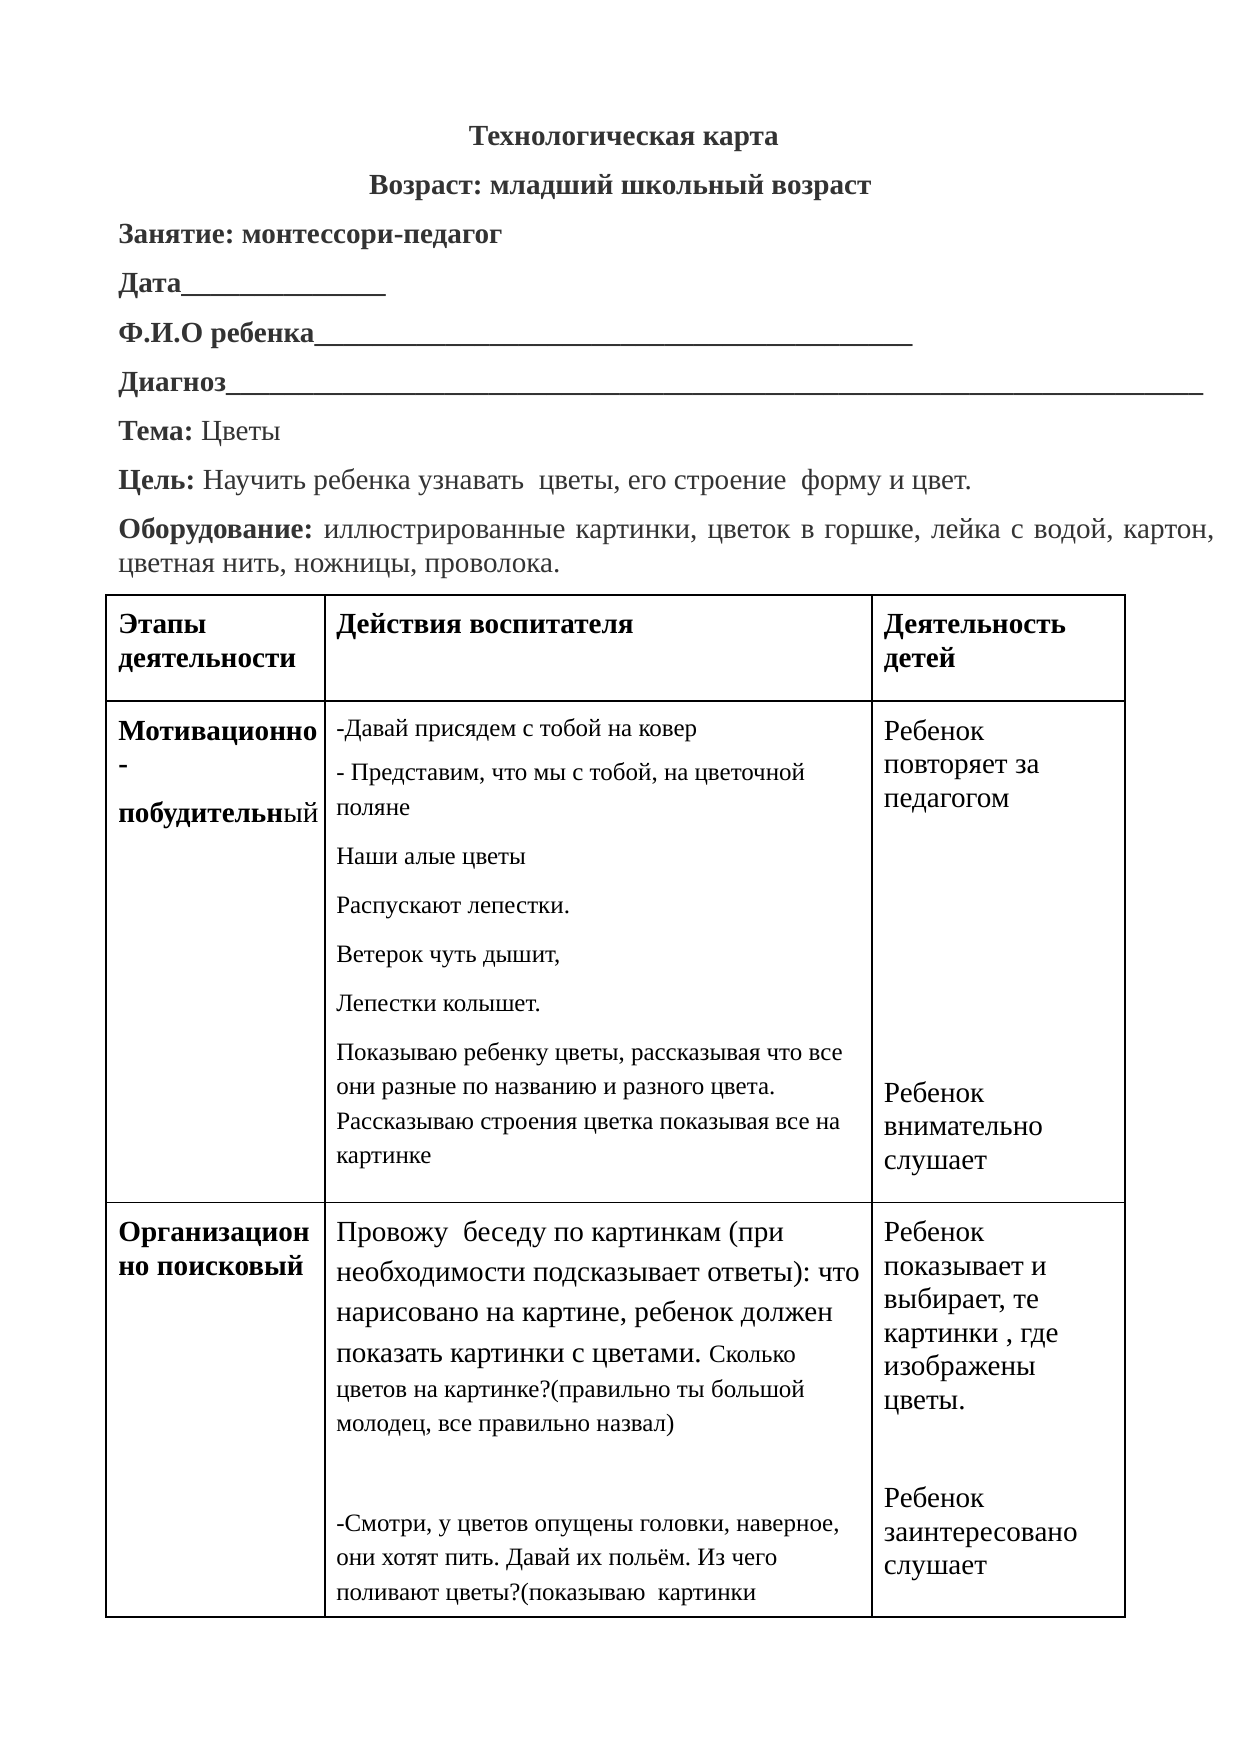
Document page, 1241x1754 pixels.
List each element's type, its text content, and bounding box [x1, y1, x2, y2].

table_cell Мотивационно- побудительный [107, 702, 324, 1202]
text Тема: Цветы [118, 413, 1215, 447]
text Диагноз___________________________________________________________________ [118, 364, 1215, 397]
text Оборудование: иллюстрированные картинки, цветок в горшке, лейка с водой, картон, цветная нить, ножницы, проволока. [118, 511, 1215, 578]
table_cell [107, 1203, 324, 1616]
table_header Деятельность детей [873, 596, 1124, 700]
text Технологическая карта [118, 118, 1122, 152]
table_header Этапы деятельности [107, 596, 324, 700]
text Дата______________ [118, 266, 1215, 299]
table_cell -Давай присядем с тобой на ковер - Представим, что мы с тобой, на цветочной поляне Наши алые цветы Распускают лепестки. Ветерок чуть дышит, Лепестки колышет. Показываю ребенку цветы, рассказывая что все они разные по названию и разного цвета. Рассказываю строения цветка показывая все на картинке [326, 702, 871, 1202]
text Цель: Научить ребенка узнавать цветы, его строение форму и цвет. [118, 462, 1215, 496]
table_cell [326, 1203, 871, 1616]
table_cell Ребенок повторяет за педагогом Ребенок внимательно слушает [873, 702, 1124, 1202]
text Занятие: монтессори-педагог [118, 216, 1122, 250]
text Возраст: младший школьный возраст [118, 167, 1122, 201]
text Ф.И.О ребенка_________________________________________ [118, 315, 1215, 348]
table_header Действия воспитателя [326, 596, 871, 700]
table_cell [873, 1203, 1124, 1616]
